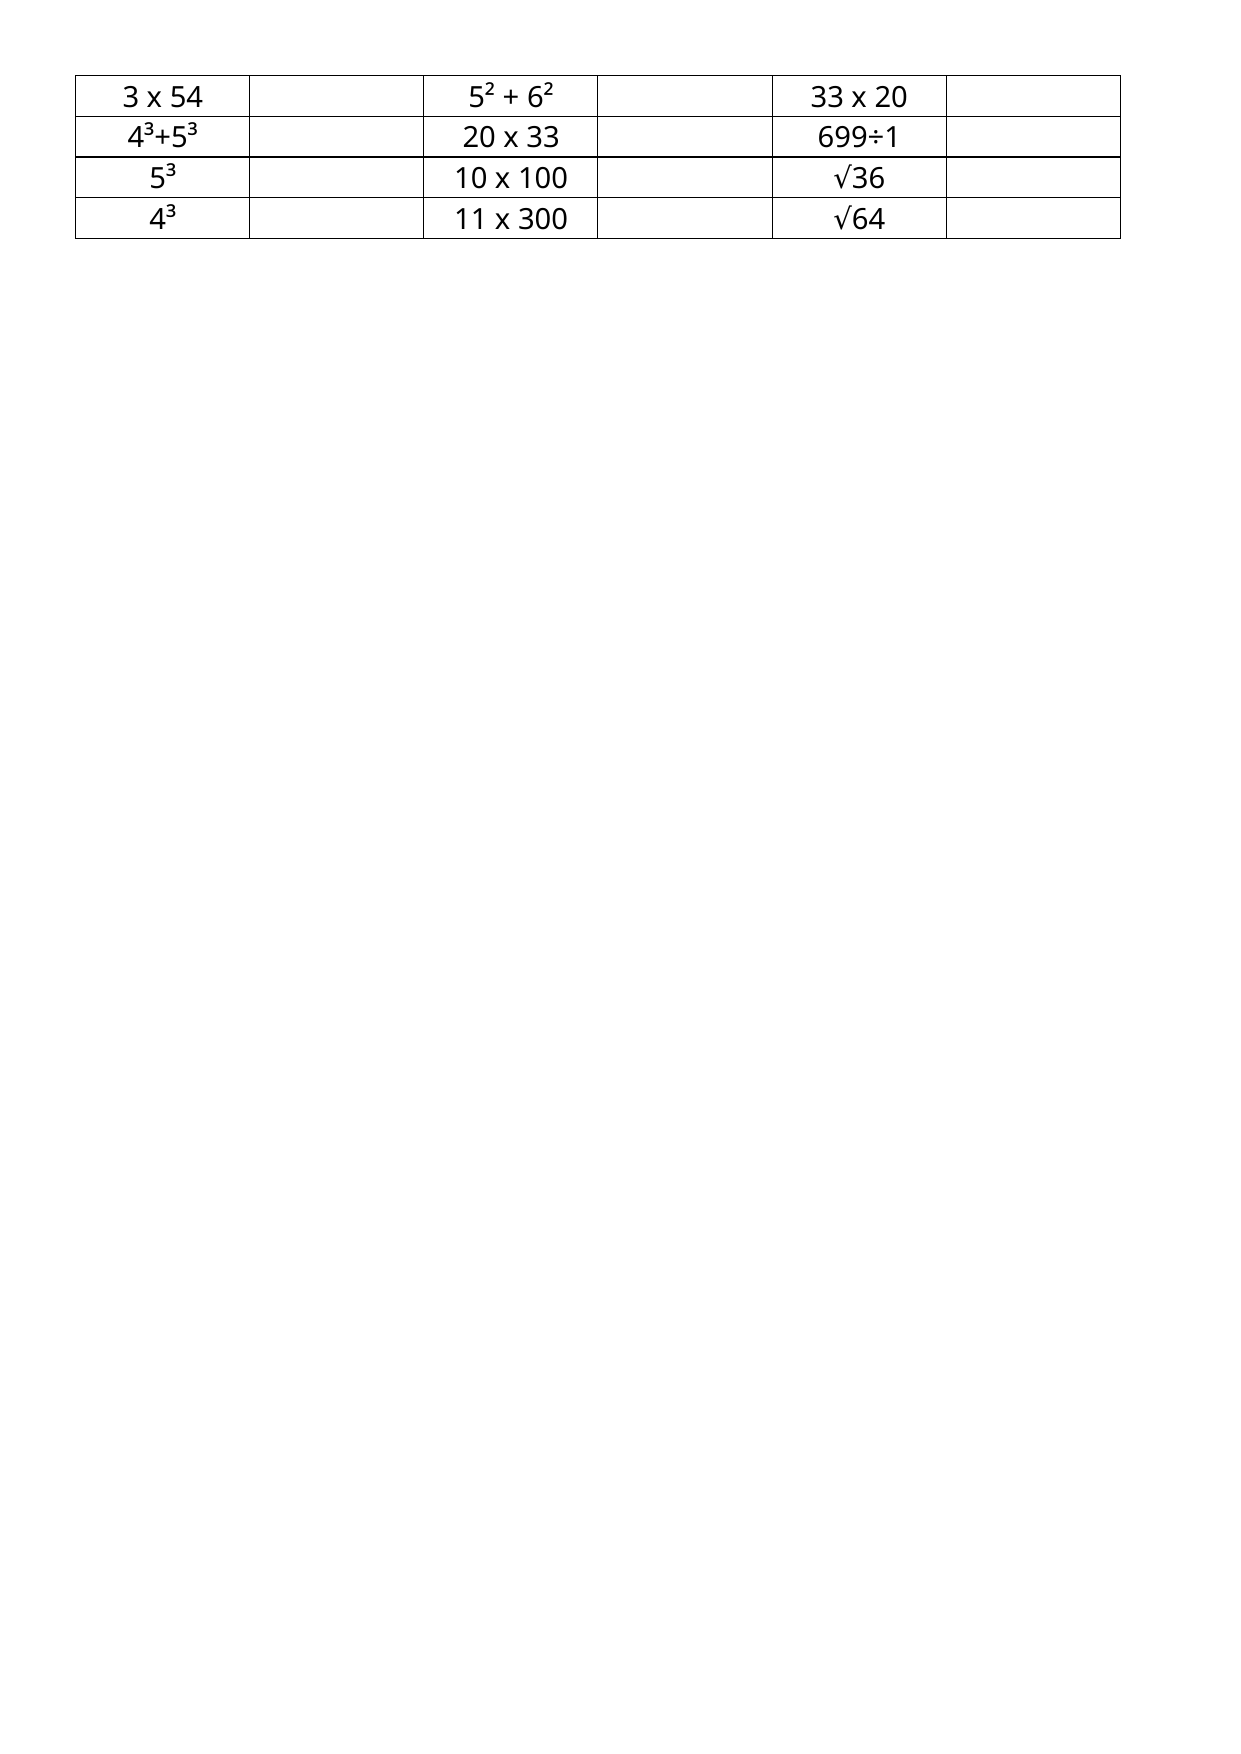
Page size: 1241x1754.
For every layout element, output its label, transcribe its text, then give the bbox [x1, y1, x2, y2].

table_cell 3 x 54 [76, 76, 249, 116]
table_cell 4³ [76, 198, 249, 238]
table_cell [598, 158, 772, 197]
table_cell [250, 117, 423, 156]
table_cell [947, 76, 1120, 116]
table_cell 10 x 100 [424, 158, 597, 197]
table_cell 33 x 20 [773, 76, 946, 116]
table_cell 4³+5³ [76, 117, 249, 156]
table_cell [250, 198, 423, 238]
table_cell √36 [773, 158, 946, 197]
table_cell [947, 198, 1120, 238]
table_cell 20 x 33 [424, 117, 597, 156]
table_cell [947, 117, 1120, 156]
table_cell [598, 76, 772, 116]
table_cell 5³ [76, 158, 249, 197]
table_cell [947, 158, 1120, 197]
table_cell [598, 198, 772, 238]
table_cell [598, 117, 772, 156]
table_cell [250, 158, 423, 197]
table_cell [250, 76, 423, 116]
table_cell 699÷1 [773, 117, 946, 156]
table_cell √64 [773, 198, 946, 238]
table_cell 5² + 6² [424, 76, 597, 116]
table_cell 11 x 300 [424, 198, 597, 238]
